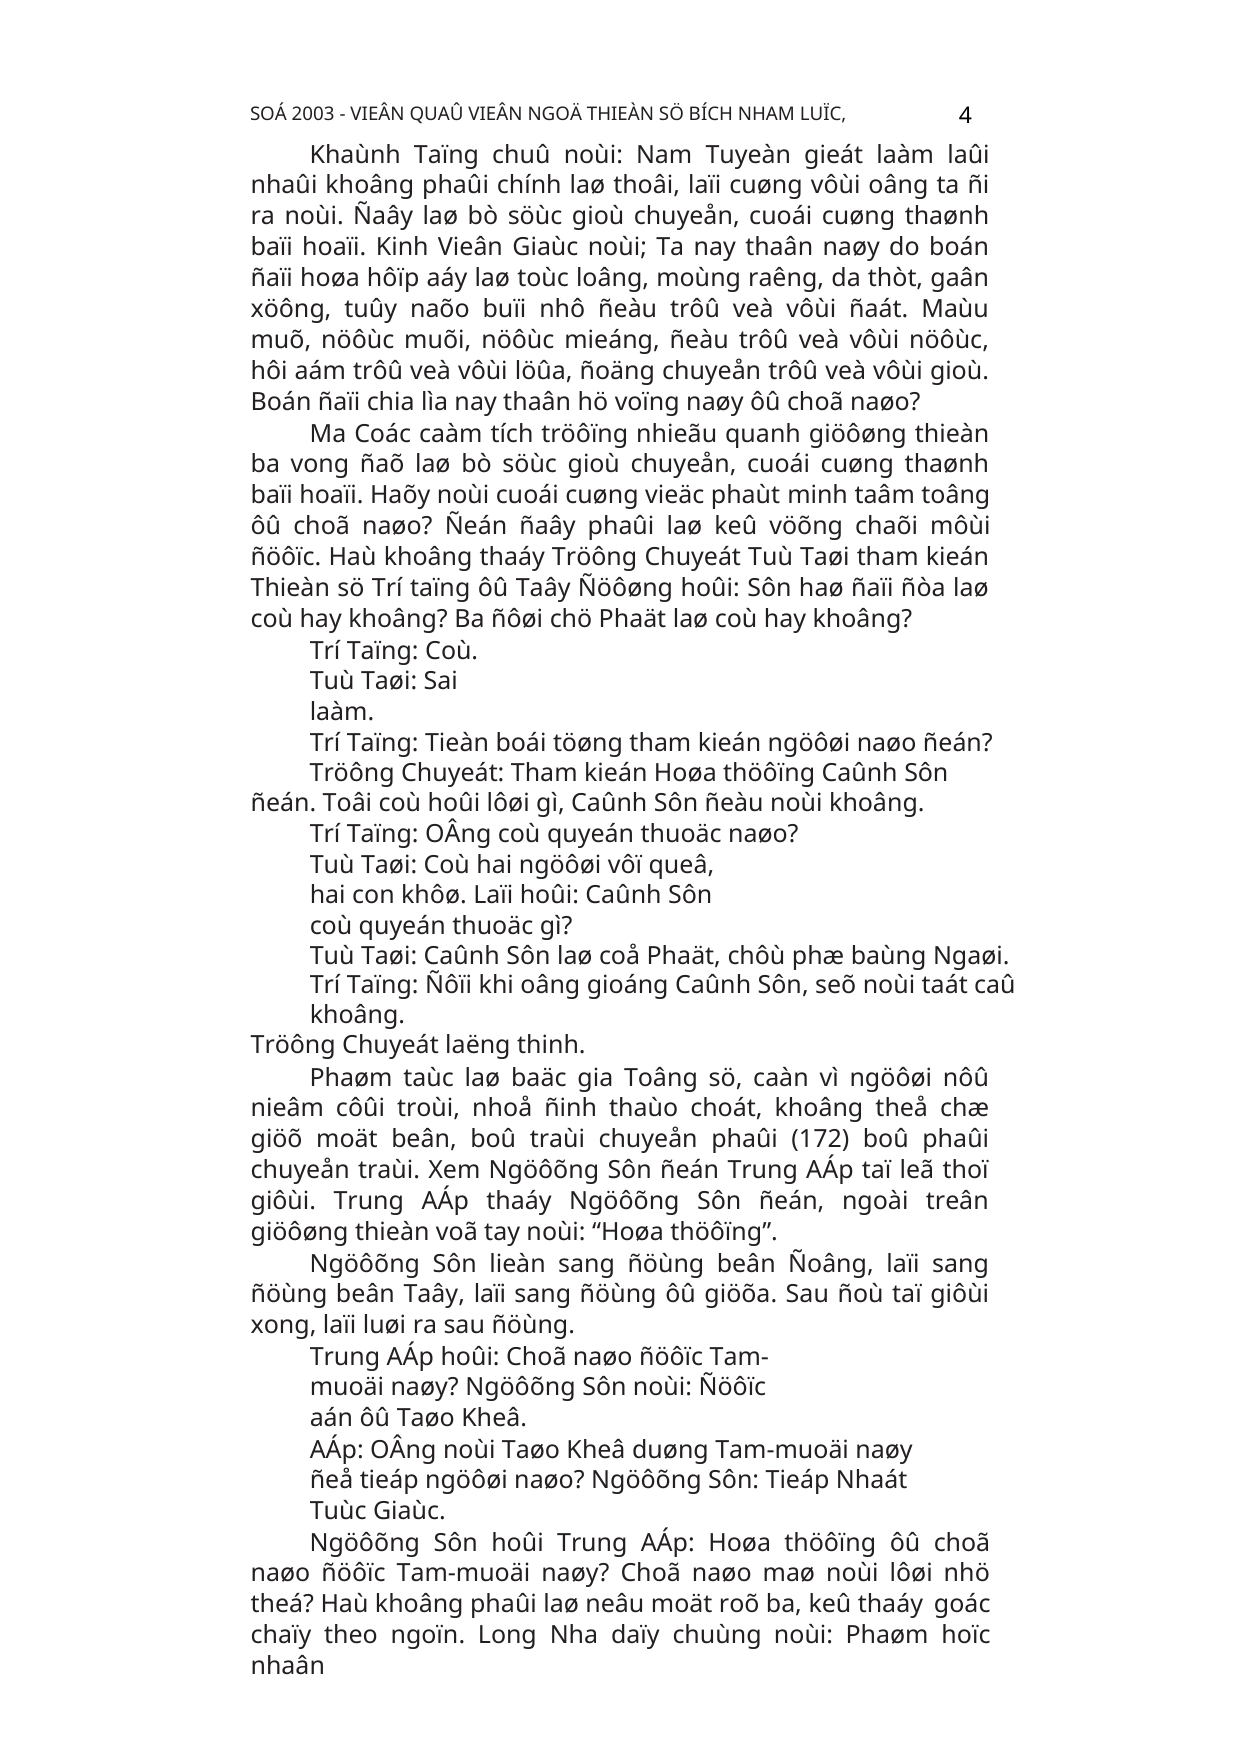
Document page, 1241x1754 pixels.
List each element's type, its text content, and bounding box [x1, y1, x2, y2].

text Trung AÁp hoûi: Choã naøo ñöôïc Tam-muoäi naøy? Ngöôõng Sôn noùi: Ñöôïc aán ôû Taøo Kheâ. [309, 1340, 782, 1433]
text Tröông Chuyeát laëng thinh. [250, 1029, 1092, 1060]
text Tuù Taøi: Coù hai ngöôøi vôï queâ, hai con khôø. Laïi hoûi: Caûnh Sôn coù quyeán thuoäc gì? [309, 849, 748, 942]
text Trí Taïng: Coù. Tuù Taøi: Sai laàm. [309, 635, 481, 728]
text Ngöôõng Sôn hoûi Trung AÁp: Hoøa thöôïng ôû choã naøo ñöôïc Tam-muoäi naøy? Choã naøo maø noùi lôøi nhö theá? Haù khoâng phaûi laø neâu moät roõ ba, keû thaáy goác chaïy theo ngoïn. Long Nha daïy chuùng noùi: Phaøm hoïc nhaân [250, 1526, 990, 1682]
text Trí Taïng: Ñôïi khi oâng gioáng Caûnh Sôn, seõ noùi taát caû khoâng. [309, 970, 1092, 1029]
text Tröông Chuyeát: Tham kieán Hoøa thöôïng Caûnh Sôn ñeán. Toâi coù hoûi lôøi gì, Caûnh Sôn ñeàu noùi khoâng. [250, 757, 996, 819]
text Khaùnh Taïng chuû noùi: Nam Tuyeàn gieát laàm laûi nhaûi khoâng phaûi chính laø thoâi, laïi cuøng vôùi oâng ta ñi ra noùi. Ñaây laø bò söùc gioù chuyeån, cuoái cuøng thaønh baïi hoaïi. Kinh Vieân Giaùc noùi; Ta nay thaân naøy do boán ñaïi hoøa hôïp aáy laø toùc loâng, moùng raêng, da thòt, gaân xöông, tuûy naõo buïi nhô ñeàu trôû veà vôùi ñaát. Maùu muõ, nöôùc muõi, nöôùc mieáng, ñeàu trôû veà vôùi nöôùc, hôi aám trôû veà vôùi löûa, ñoäng chuyeån trôû veà vôùi gioù. Boán ñaïi chia lìa nay thaân hö voïng naøy ôû choã naøo? [250, 138, 990, 418]
text AÁp: OÂng noùi Taøo Kheâ duøng Tam-muoäi naøy ñeå tieáp ngöôøi naøo? Ngöôõng Sôn: Tieáp Nhaát Tuùc Giaùc. [309, 1433, 959, 1526]
text Phaøm taùc laø baäc gia Toâng sö, caàn vì ngöôøi nôû nieâm côûi troùi, nhoå ñinh thaùo choát, khoâng theå chæ giöõ moät beân, boû traùi chuyeån phaûi (172) boû phaûi chuyeån traùi. Xem Ngöôõng Sôn ñeán Trung AÁp taï leã thoï giôùi. Trung AÁp thaáy Ngöôõng Sôn ñeán, ngoài treân giöôøng thieàn voã tay noùi: “Hoøa thöôïng”. [250, 1061, 990, 1247]
text Trí Taïng: OÂng coù quyeán thuoäc naøo? [309, 819, 1092, 848]
text Ngöôõng Sôn lieàn sang ñöùng beân Ñoâng, laïi sang ñöùng beân Taây, laïi sang ñöùng ôû giöõa. Sau ñoù taï giôùi xong, laïi luøi ra sau ñöùng. [250, 1247, 990, 1340]
text Tuù Taøi: Caûnh Sôn laø coå Phaät, chôù phæ baùng Ngaøi. [309, 942, 1092, 970]
text Ma Coác caàm tích tröôïng nhieãu quanh giöôøng thieàn ba vong ñaõ laø bò söùc gioù chuyeån, cuoái cuøng thaønh baïi hoaïi. Haõy noùi cuoái cuøng vieäc phaùt minh taâm toâng ôû choã naøo? Ñeán ñaây phaûi laø keû vöõng chaõi môùi ñöôïc. Haù khoâng thaáy Tröông Chuyeát Tuù Taøi tham kieán Thieàn sö Trí taïng ôû Taây Ñöôøng hoûi: Sôn haø ñaïi ñòa laø coù hay khoâng? Ba ñôøi chö Phaät laø coù hay khoâng? [250, 418, 990, 635]
text Trí Taïng: Tieàn boái töøng tham kieán ngöôøi naøo ñeán? [309, 728, 1092, 757]
